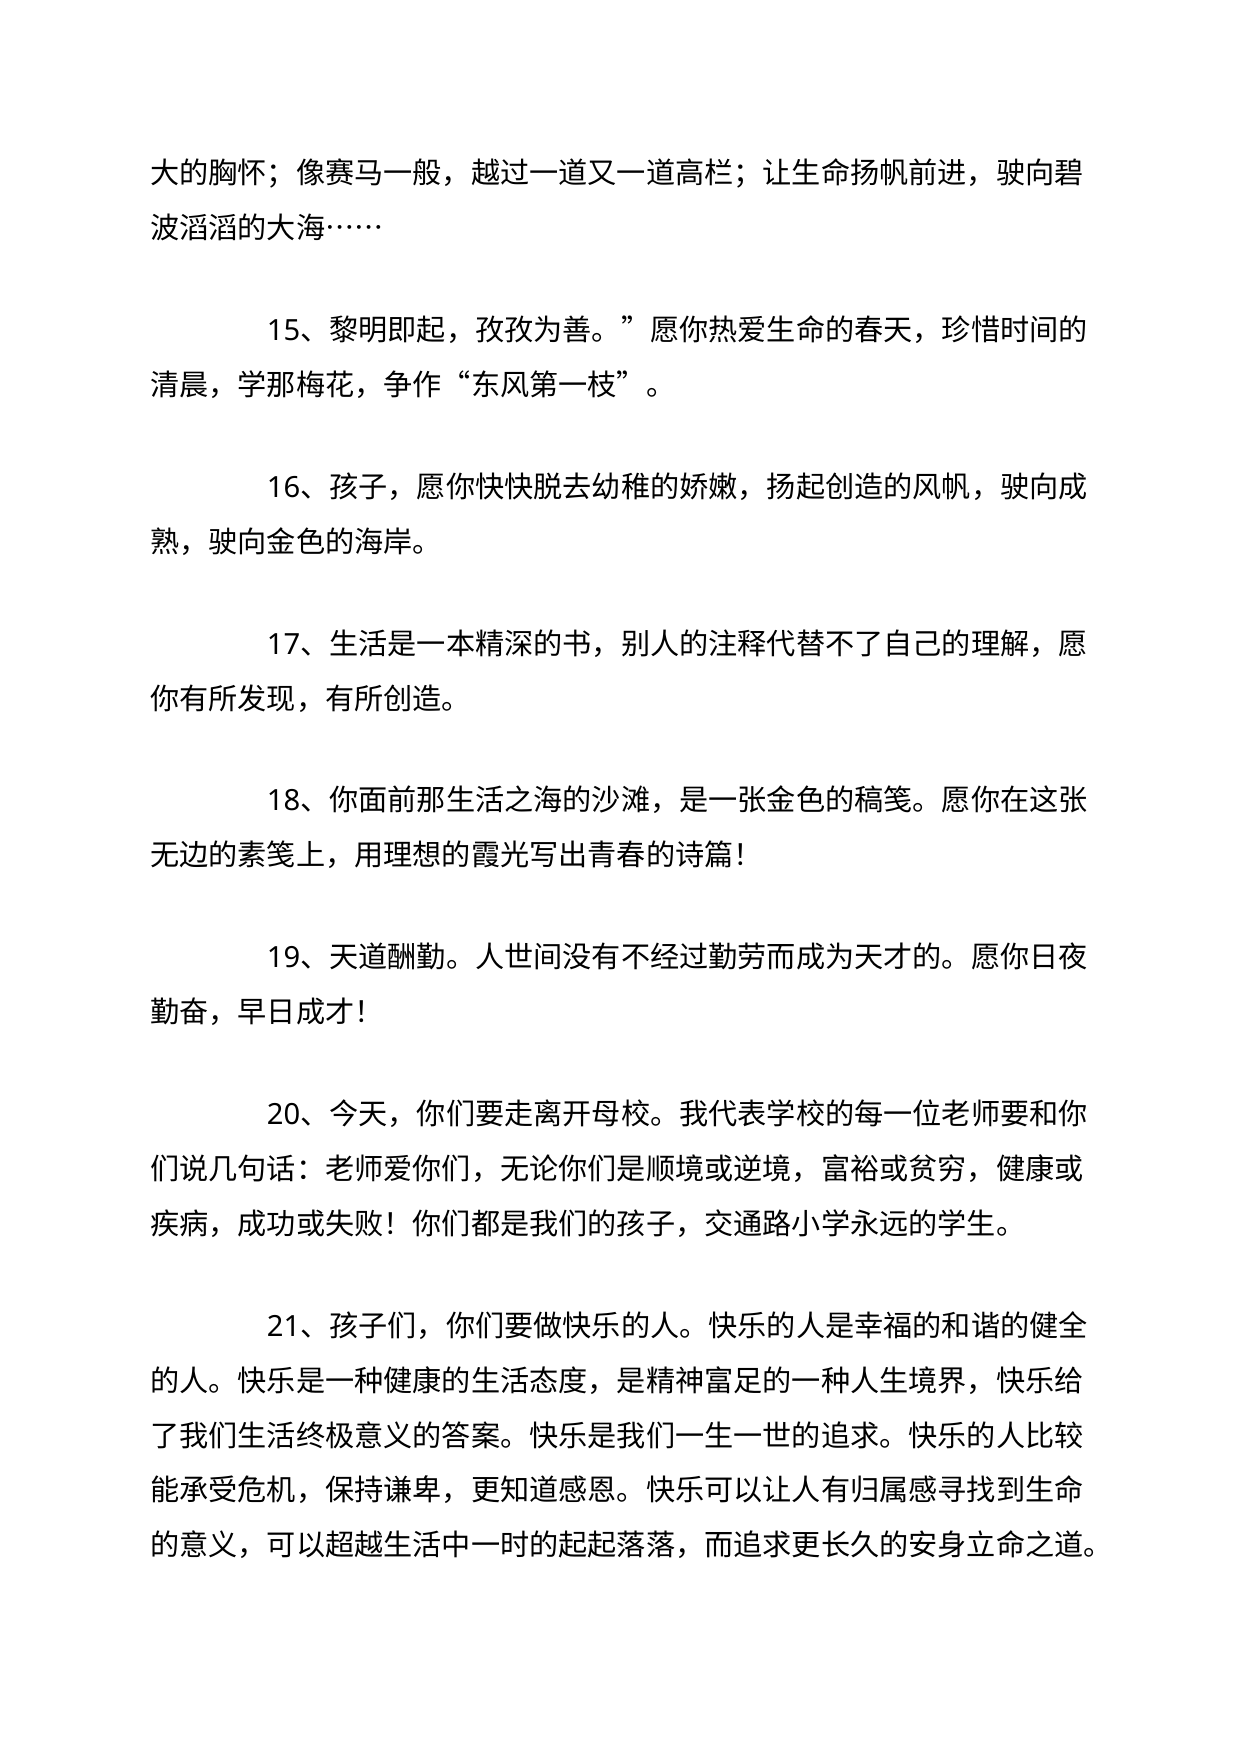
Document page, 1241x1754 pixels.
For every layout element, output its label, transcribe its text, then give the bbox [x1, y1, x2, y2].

text 16、孩子，愿你快快脱去幼稚的娇嫩，扬起创造的风帆，驶向成熟，驶向金色的海岸。 [150, 463, 1090, 561]
text 20、今天，你们要走离开母校。我代表学校的每一位老师要和你们说几句话：老师爱你们，无论你们是顺境或逆境，富裕或贫穷，健康或疾病，成功或失败！你们都是我们的孩子，交通路小学永远的学生。 [150, 1091, 1090, 1243]
text 18、你面前那生活之海的沙滩，是一张金色的稿笺。愿你在这张无边的素笺上，用理想的霞光写出青春的诗篇！ [150, 777, 1090, 874]
text 17、生活是一本精深的书，别人的注释代替不了自己的理解，愿你有所发现，有所创造。 [150, 620, 1090, 717]
text 21、孩子们，你们要做快乐的人。快乐的人是幸福的和谐的健全的人。快乐是一种健康的生活态度，是精神富足的一种人生境界，快乐给了我们生活终极意义的答案。快乐是我们一生一世的追求。快乐的人比较能承受危机，保持谦卑，更知道感恩。快乐可以让人有归属感寻找到生命的意义，可以超越生活中一时的起起落落，而追求更长久的安身立命之道。 [150, 1302, 1090, 1564]
text 15、黎明即起，孜孜为善。”愿你热爱生命的春天，珍惜时间的清晨，学那梅花，争作“东风第一枝”。 [150, 307, 1090, 404]
text 19、天道酬勤。人世间没有不经过勤劳而成为天才的。愿你日夜勤奋，早日成才！ [150, 934, 1090, 1031]
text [150, 150, 1090, 247]
